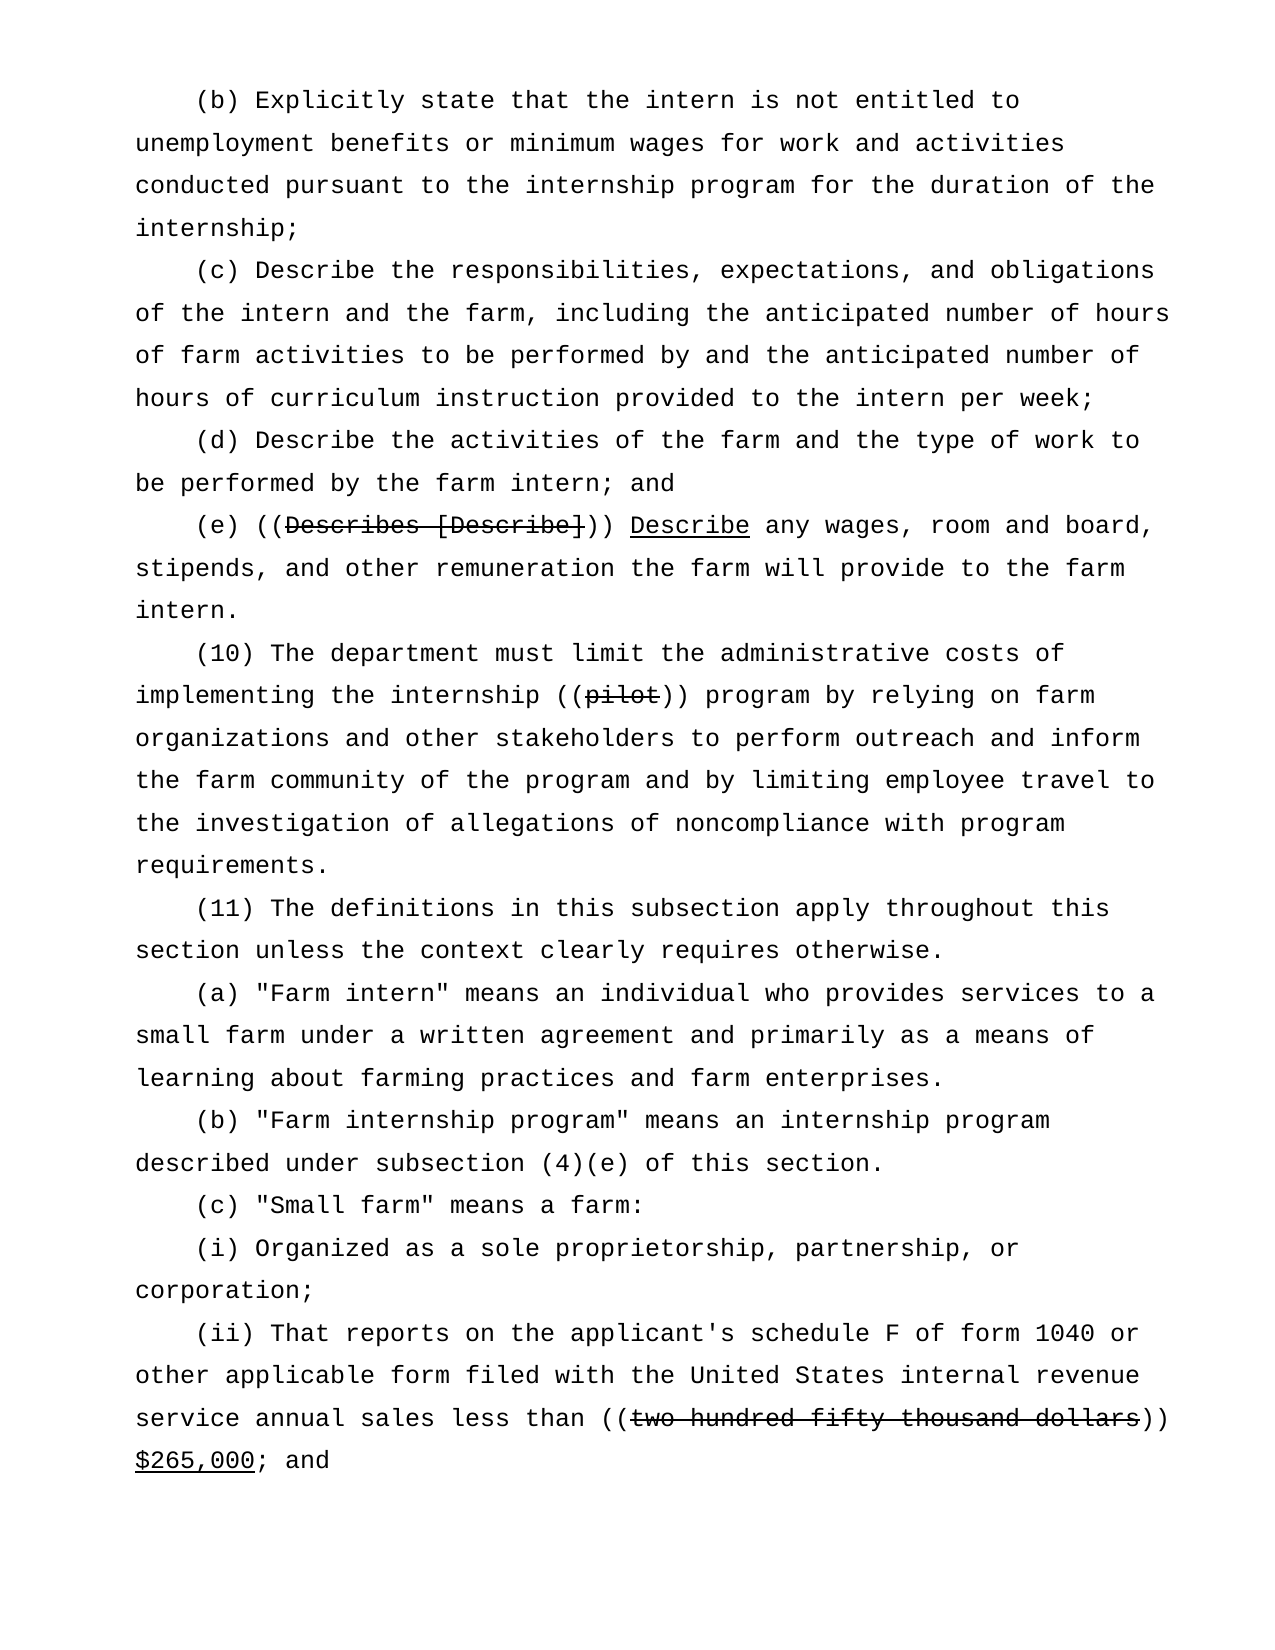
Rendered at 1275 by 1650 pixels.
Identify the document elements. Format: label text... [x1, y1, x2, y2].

text (ii) That reports on the applicant's schedule F of form 1040 or other applicable form filed with the United States internal revenue service annual sales less than ((two hundred fifty thousand dollars)) $265,000; and [135, 1307, 1170, 1477]
text (b) "Farm internship program" means an internship program described under subsection (4)(e) of this section. [135, 1095, 1170, 1180]
text (a) "Farm intern" means an individual who provides services to a small farm under a written agreement and primarily as a means of learning about farming practices and farm enterprises. [135, 967, 1170, 1095]
text (c) "Small farm" means a farm: [135, 1180, 1170, 1222]
text (i) Organized as a sole proprietorship, partnership, or corporation; [135, 1222, 1170, 1307]
text (c) Describe the responsibilities, expectations, and obligations of the intern and the farm, including the anticipated number of hours of farm activities to be performed by and the anticipated number of hours of curriculum instruction provided to the intern per week; [135, 245, 1170, 415]
text (b) Explicitly state that the intern is not entitled to unemployment benefits or minimum wages for work and activities conducted pursuant to the internship program for the duration of the internship; [135, 75, 1170, 245]
text (d) Describe the activities of the farm and the type of work to be performed by the farm intern; and [135, 415, 1170, 500]
text (e) ((Describes [Describe])) Describe any wages, room and board, stipends, and other remuneration the farm will provide to the farm intern. [135, 500, 1170, 627]
text (10) The department must limit the administrative costs of implementing the internship ((pilot)) program by relying on farm organizations and other stakeholders to perform outreach and inform the farm community of the program and by limiting employee travel to the investigation of allegations of noncompliance with program requirements. [135, 627, 1170, 882]
text (11) The definitions in this subsection apply throughout this section unless the context clearly requires otherwise. [135, 882, 1170, 967]
